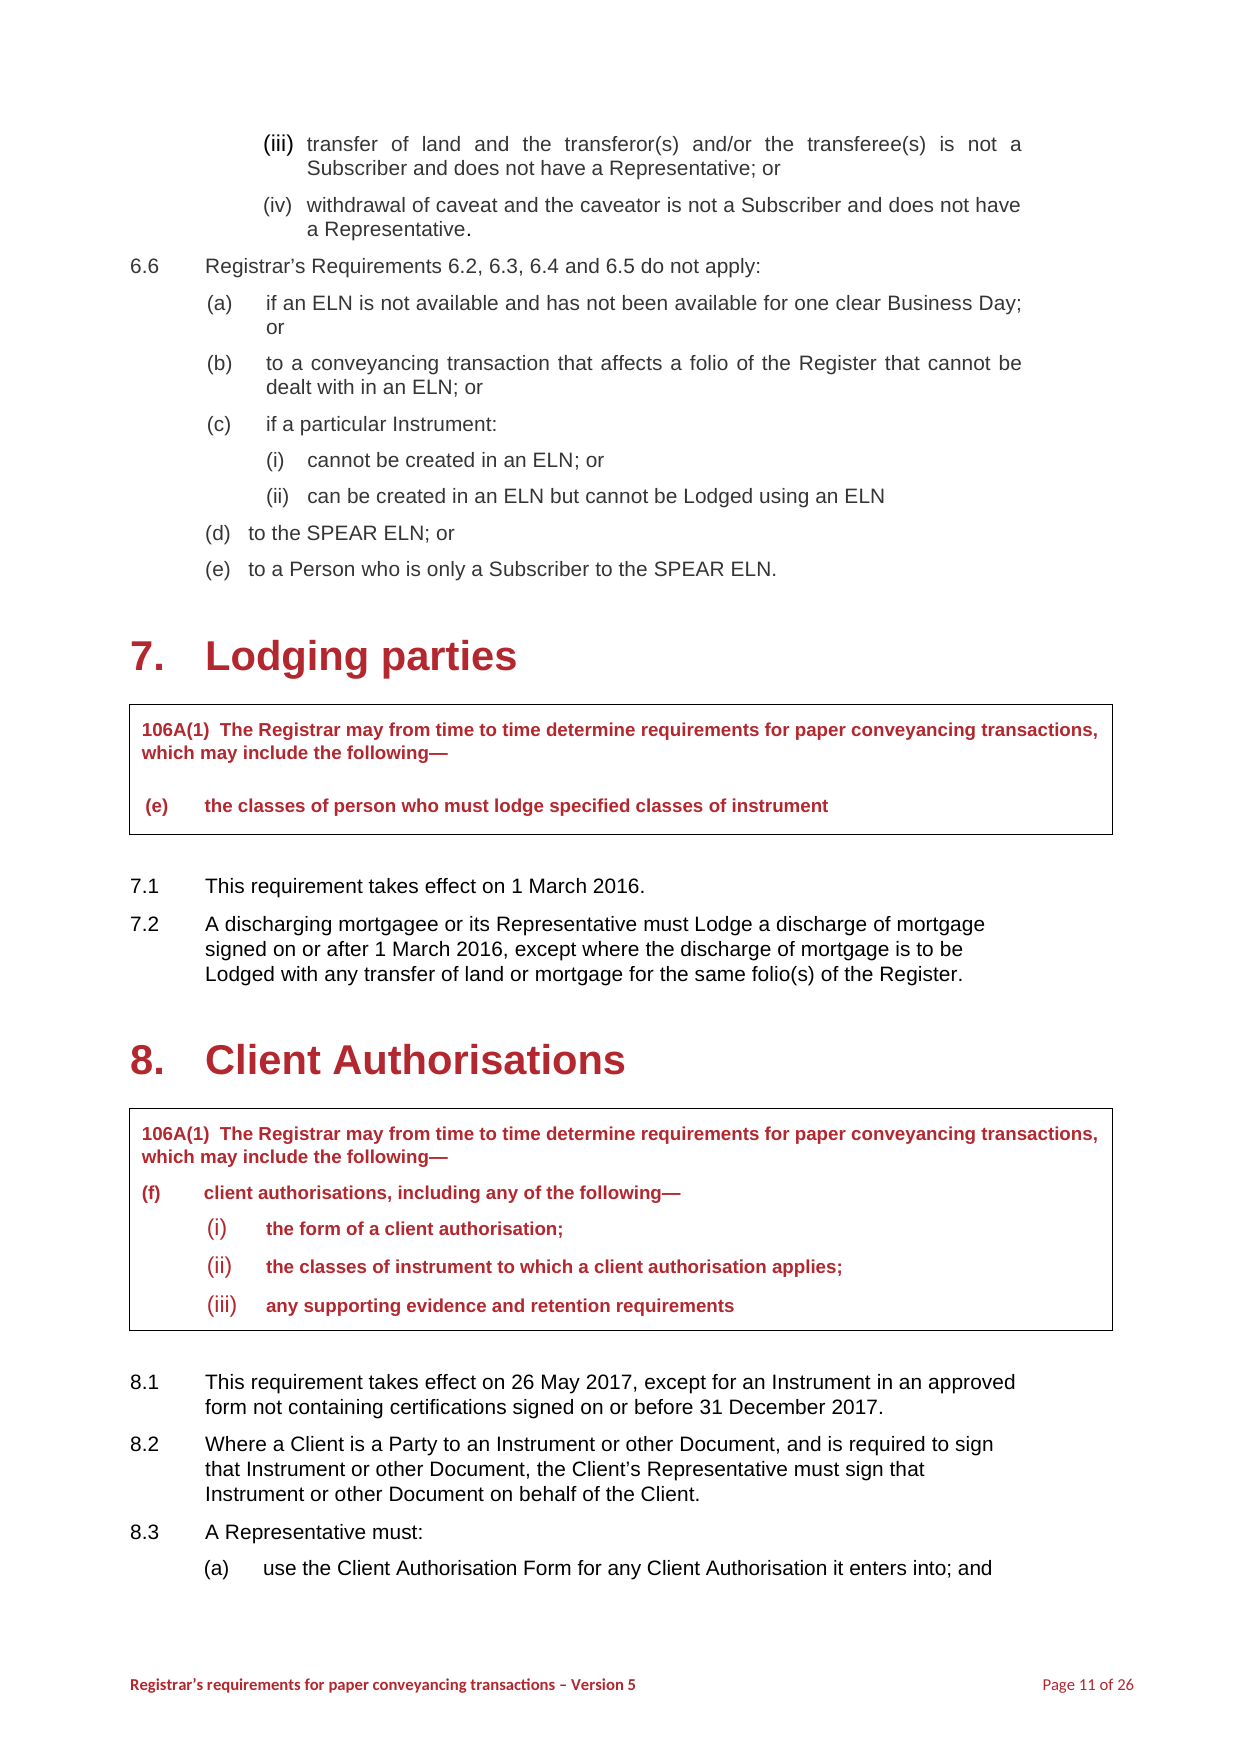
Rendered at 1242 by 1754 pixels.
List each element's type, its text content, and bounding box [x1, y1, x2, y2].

text (b) to a conveyancing transaction that affects a folio of the Register that cannot be dealt with in an ELN; or [207, 351, 1023, 399]
text 7.1 This requirement takes effect on 1 March 2016. [130, 873, 1023, 898]
list Lodging parties [130, 631, 1023, 679]
text (e) to a Person who is only a Subscriber to the SPEAR ELN. [146, 557, 1023, 581]
text (c) if a particular Instrument: [207, 411, 1023, 435]
table_header 106A(1) The Registrar may from time to time determine requirements for paper conveyancing transactions, which may include the following— (e) the classes of person who must lodge specified classes of instrument [130, 705, 1112, 834]
text 8.2 Where a Client is a Party to an Instrument or other Document, and is required to sign that Instrument or other Document, the Client’s Representative must sign that Instrument or other Document on behalf of the Client. [130, 1431, 1023, 1506]
table_header 106A(1) The Registrar may from time to time determine requirements for paper conveyancing transactions, which may include the following— (f) client authorisations, including any of the following— the form of a client authorisation; the classes of instrument to which a client authorisation applies; any supporting evidence and retention requirements [130, 1109, 1112, 1330]
text 8.3 A Representative must: [130, 1519, 1023, 1544]
text 7.2 A discharging mortgagee or its Representative must Lodge a discharge of mortgage signed on or after 1 March 2016, except where the discharge of mortgage is to be Lodged with any transfer of land or mortgage for the same folio(s) of the Register. [130, 910, 1023, 985]
list use the Client Authorisation Form for any Client Authorisation it enters into; and [204, 1556, 1023, 1580]
text (ii) can be created in an ELN but cannot be Lodged using an ELN [266, 484, 1023, 508]
text (a) if an ELN is not available and has not been available for one clear Business Day; or [207, 291, 1023, 338]
list (iii) transfer of land and the transferor(s) and/or the transferee(s) is not a Subscriber and does not have a Representative; or [263, 130, 1023, 180]
text (i) cannot be created in an ELN; or [266, 448, 1023, 472]
text 8.1 This requirement takes effect on 26 May 2017, except for an Instrument in an approved form not containing certifications signed on or before 31 December 2017. [130, 1369, 1023, 1419]
text (d) to the SPEAR ELN; or [146, 521, 1023, 545]
list Client Authorisations [130, 1035, 1023, 1083]
text 6.6 Registrar’s Requirements 6.2, 6.3, 6.4 and 6.5 do not apply: [130, 253, 1023, 278]
list (iv) withdrawal of caveat and the caveator is not a Subscriber and does not have a Representative. [263, 193, 1023, 241]
